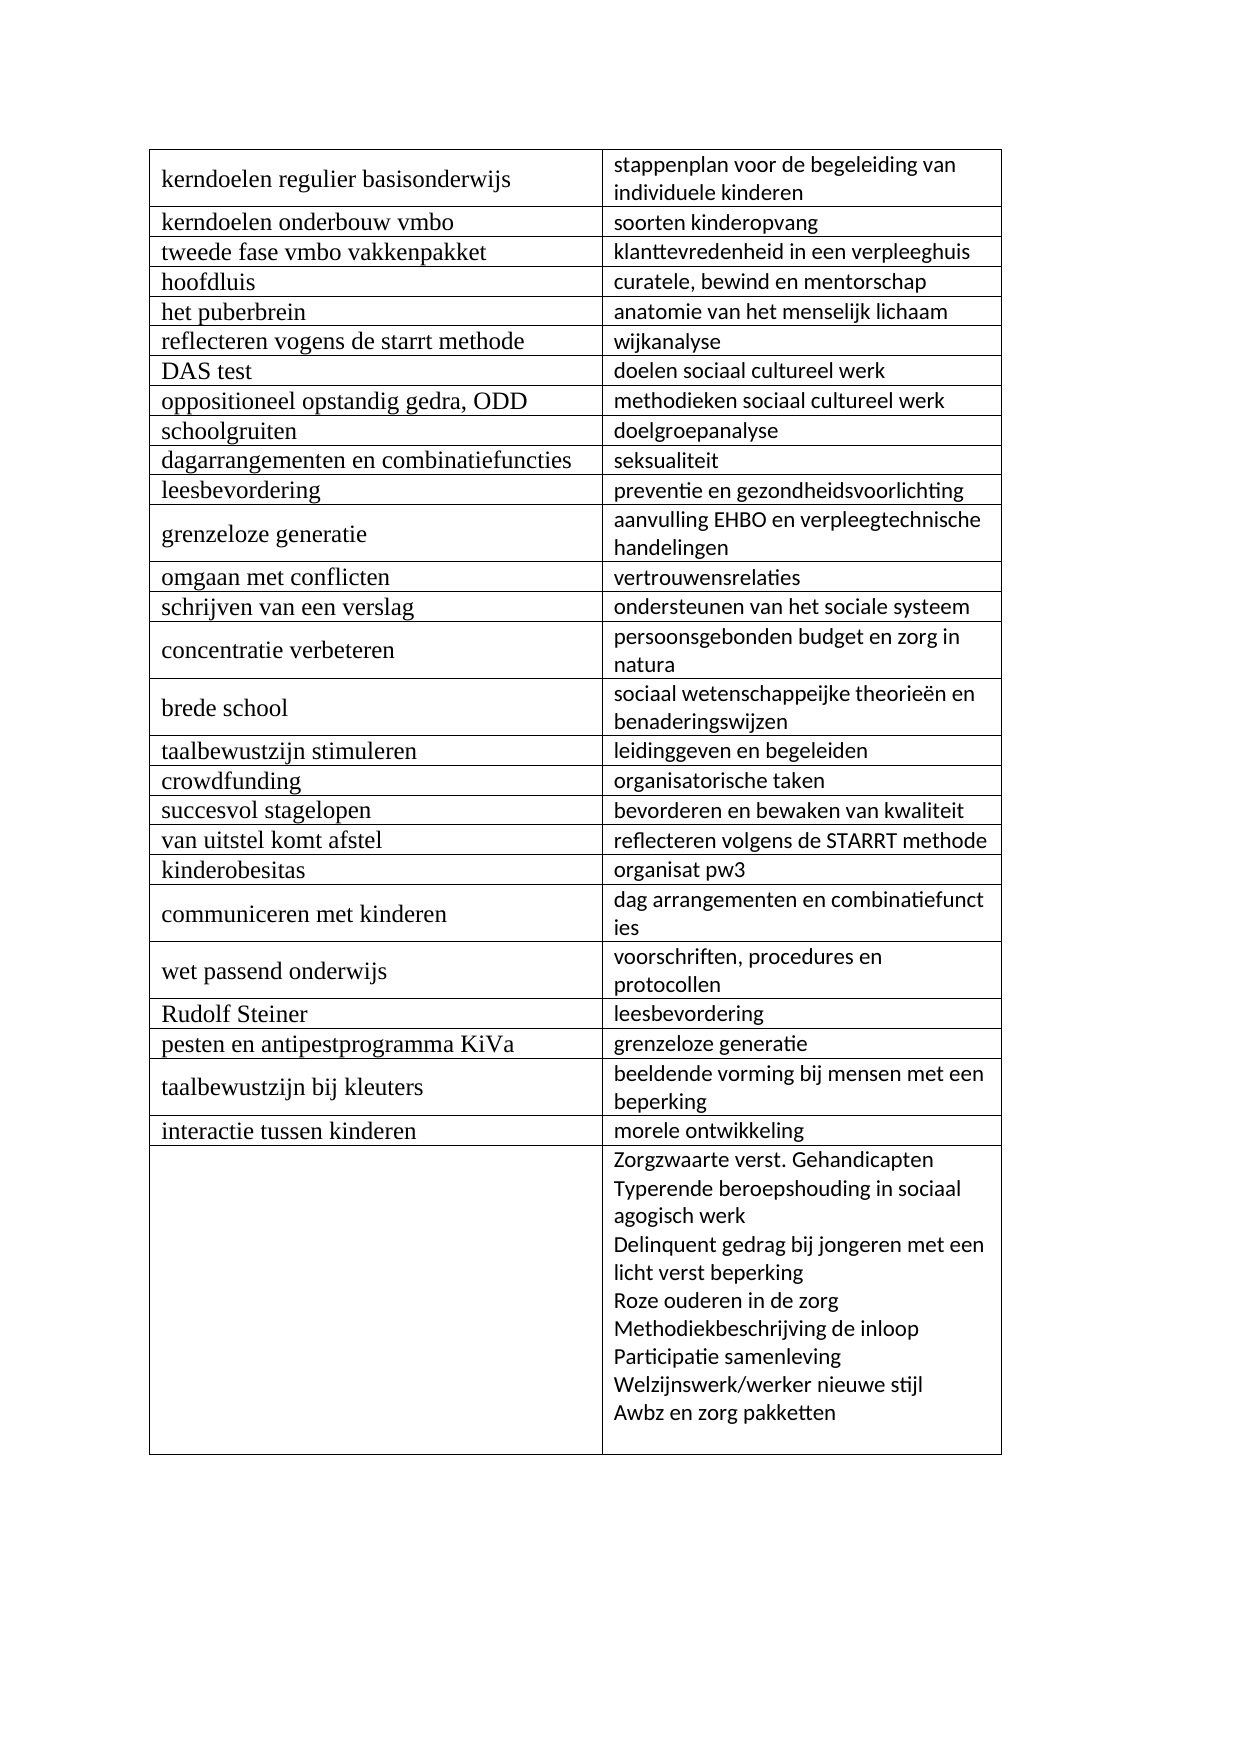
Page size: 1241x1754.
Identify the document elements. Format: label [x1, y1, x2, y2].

table_cell [148, 148, 1009, 1558]
